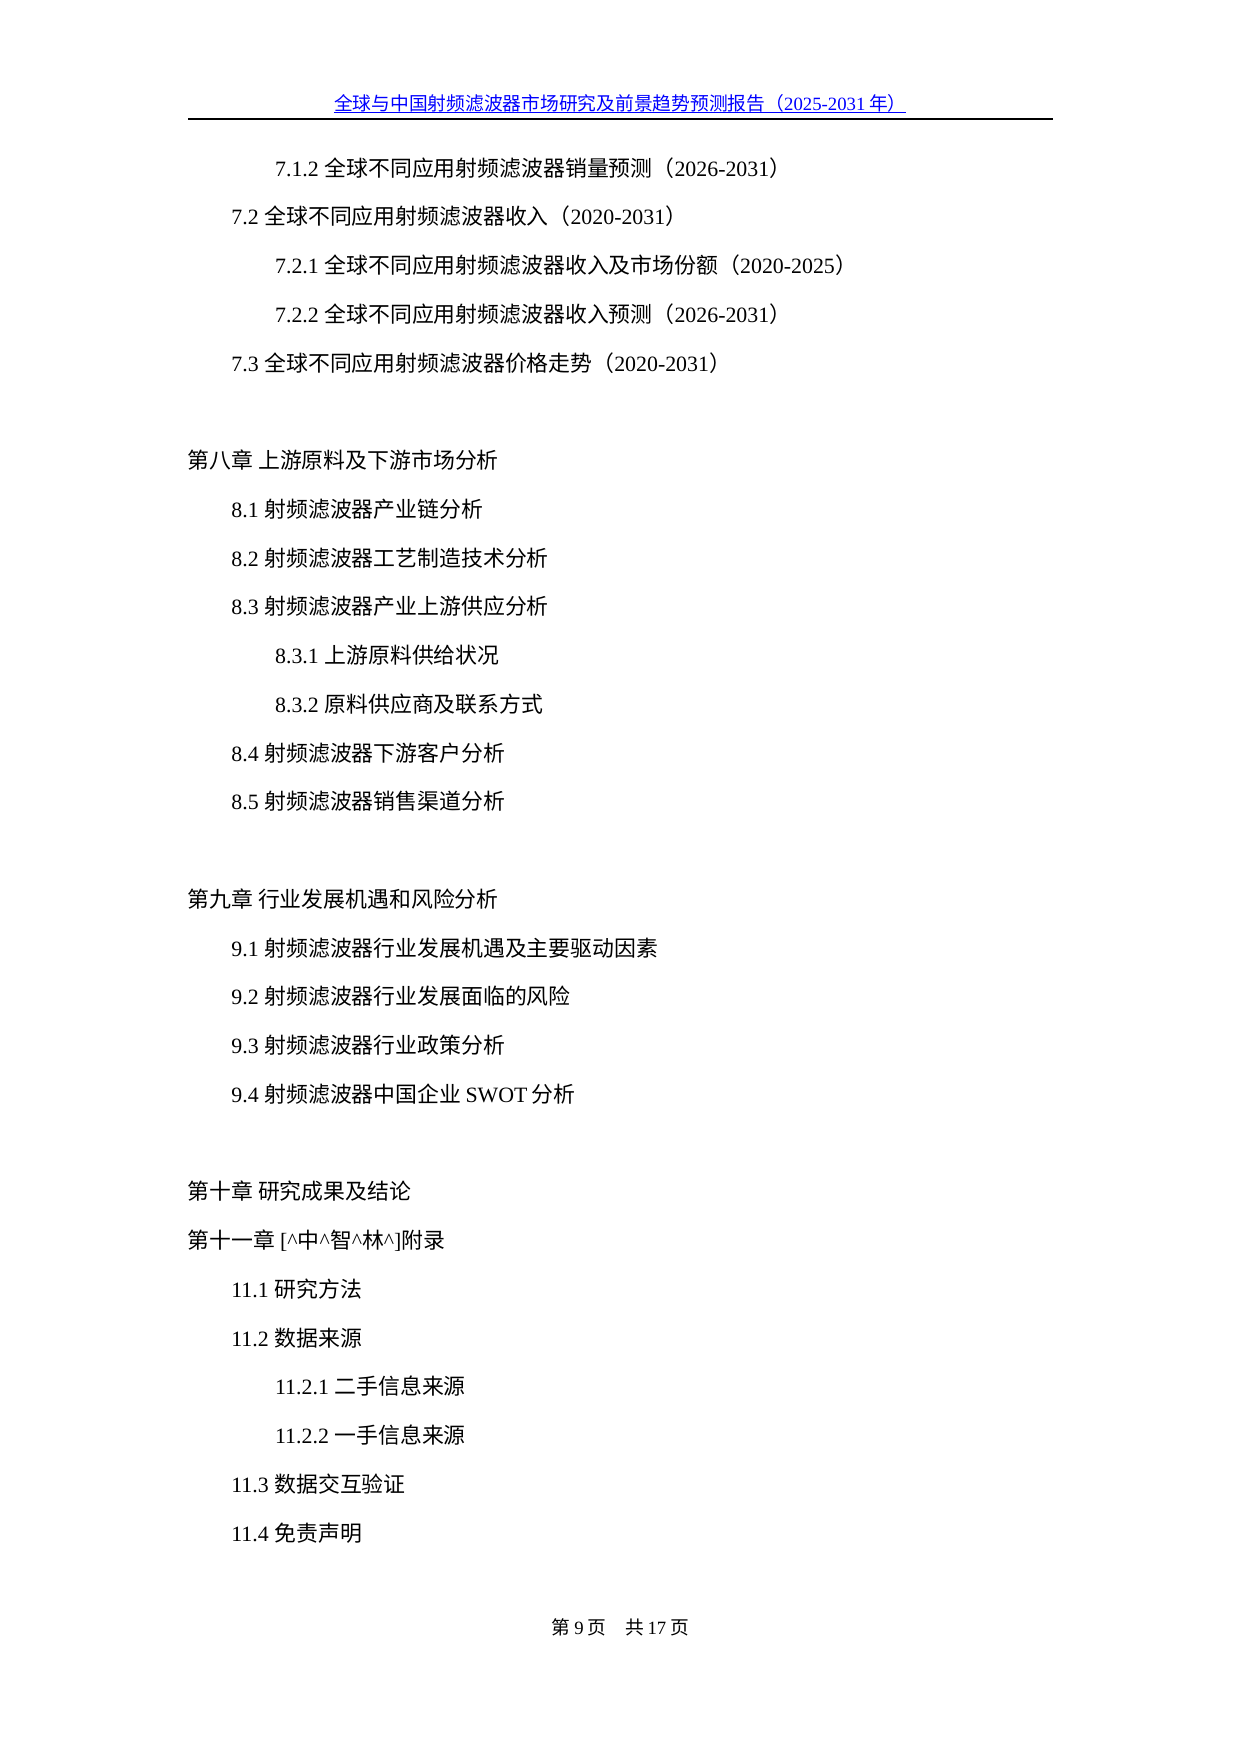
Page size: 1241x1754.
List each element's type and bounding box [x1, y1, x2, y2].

text [187, 150, 1053, 1548]
